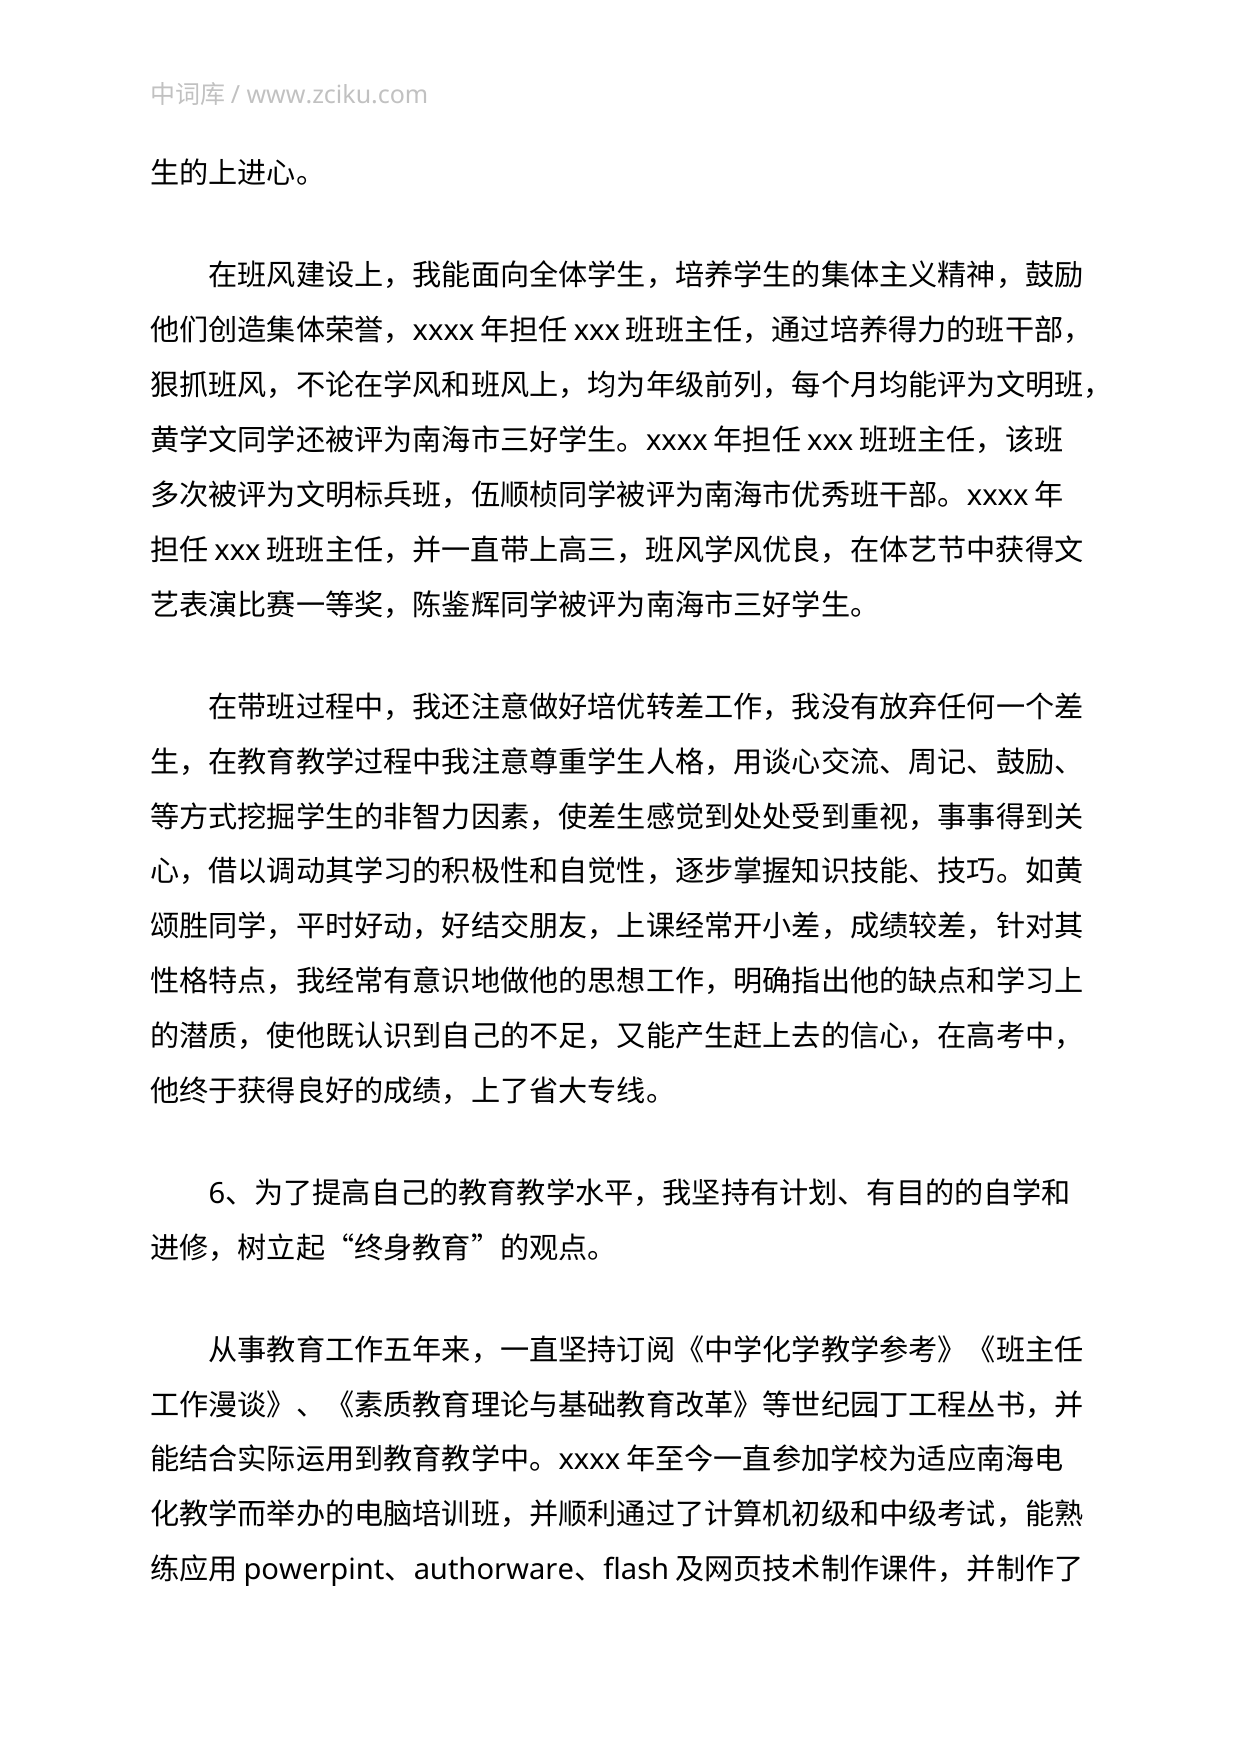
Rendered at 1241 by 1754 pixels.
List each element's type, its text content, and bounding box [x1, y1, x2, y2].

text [150, 150, 1090, 192]
text 在班风建设上，我能面向全体学生，培养学生的集体主义精神，鼓励他们创造集体荣誉，xxxx年担任xxx班班主任，通过培养得力的班干部，狠抓班风，不论在学风和班风上，均为年级前列，每个月均能评为文明班，黄学文同学还被评为南海市三好学生。xxxx年担任xxx班班主任，该班多次被评为文明标兵班，伍顺桢同学被评为南海市优秀班干部。xxxx年担任xxx班班主任，并一直带上高三，班风学风优良，在体艺节中获得文艺表演比赛一等奖，陈鉴辉同学被评为南海市三好学生。 [150, 252, 1090, 624]
text 在带班过程中，我还注意做好培优转差工作，我没有放弃任何一个差生，在教育教学过程中我注意尊重学生人格，用谈心交流、周记、鼓励、等方式挖掘学生的非智力因素，使差生感觉到处处受到重视，事事得到关心，借以调动其学习的积极性和自觉性，逐步掌握知识技能、技巧。如黄颂胜同学，平时好动，好结交朋友，上课经常开小差，成绩较差，针对其性格特点，我经常有意识地做他的思想工作，明确指出他的缺点和学习上的潜质，使他既认识到自己的不足，又能产生赶上去的信心，在高考中，他终于获得良好的成绩，上了省大专线。 [150, 683, 1090, 1110]
text 6、为了提高自己的教育教学水平，我坚持有计划、有目的的自学和进修，树立起“终身教育”的观点。 [150, 1169, 1090, 1267]
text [150, 1326, 1090, 1588]
